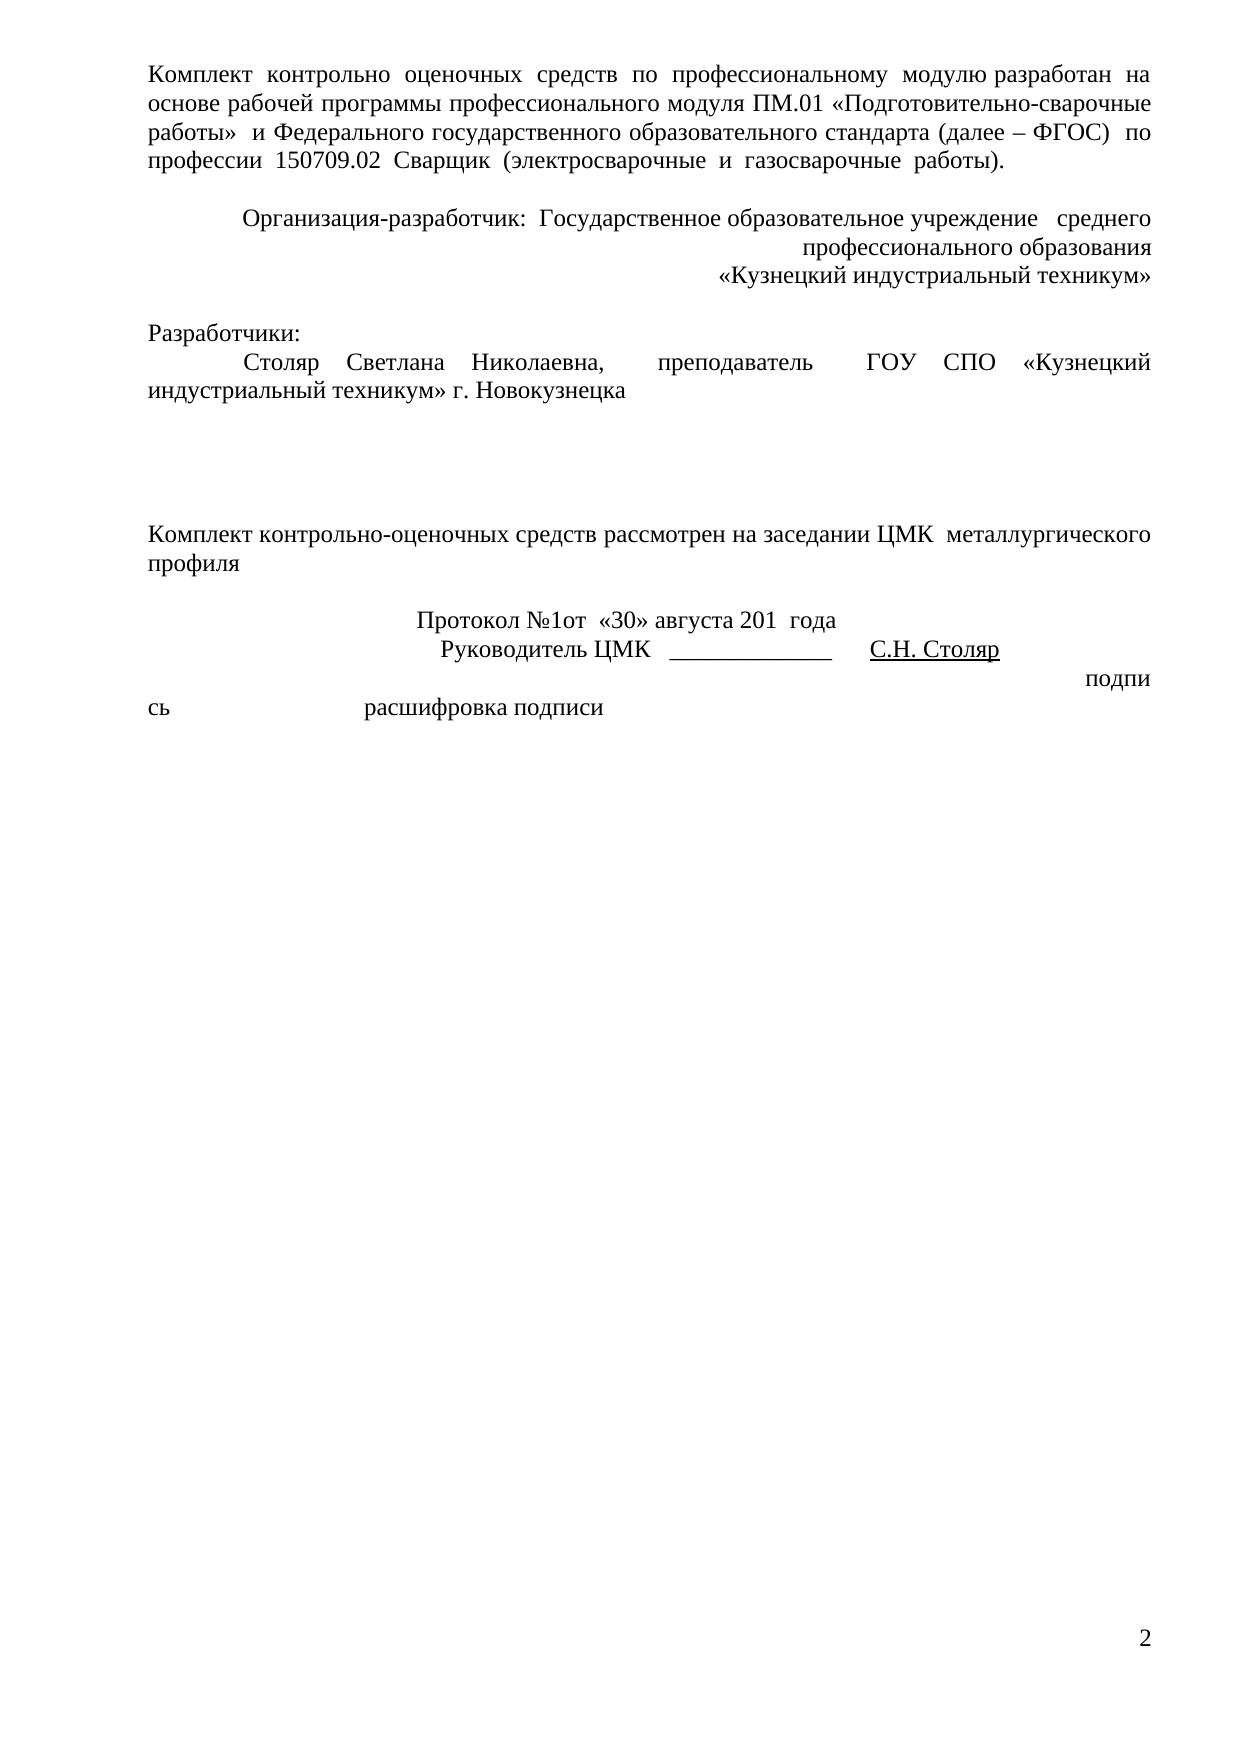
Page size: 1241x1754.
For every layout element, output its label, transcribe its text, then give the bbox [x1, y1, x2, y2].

text Столяр Светлана Николаевна, преподаватель ГОУ СПО «Кузнецкий индустриальный техникум» г. Новокузнецка [148, 347, 1152, 404]
text Комплект контрольно-оценочных средств рассмотрен на заседании ЦМК металлургического профиля [148, 519, 1152, 577]
text «Кузнецкий индустриальный техникум» [148, 260, 1152, 289]
text Комплект контрольно оценочных средств по профессиональному модулю разработан на основе рабочей программы профессионального модуля ПМ.01 «Подготовительно-сварочные работы» и Федерального государственного образовательного стандарта (далее – ФГОС) по профессии 150709.02 Сварщик (электросварочные и газосварочные работы). [148, 59, 1152, 174]
text Руководитель ЦМК _____________ С.Н. Столяр [148, 634, 1152, 663]
text Протокол №1от «30» августа 201 года [148, 605, 1152, 634]
text подпись расшифровка подписи [148, 663, 1152, 720]
text Разработчики: [148, 318, 1152, 347]
text Организация-разработчик: Государственное образовательное учреждение среднего профессионального образования [148, 203, 1152, 260]
